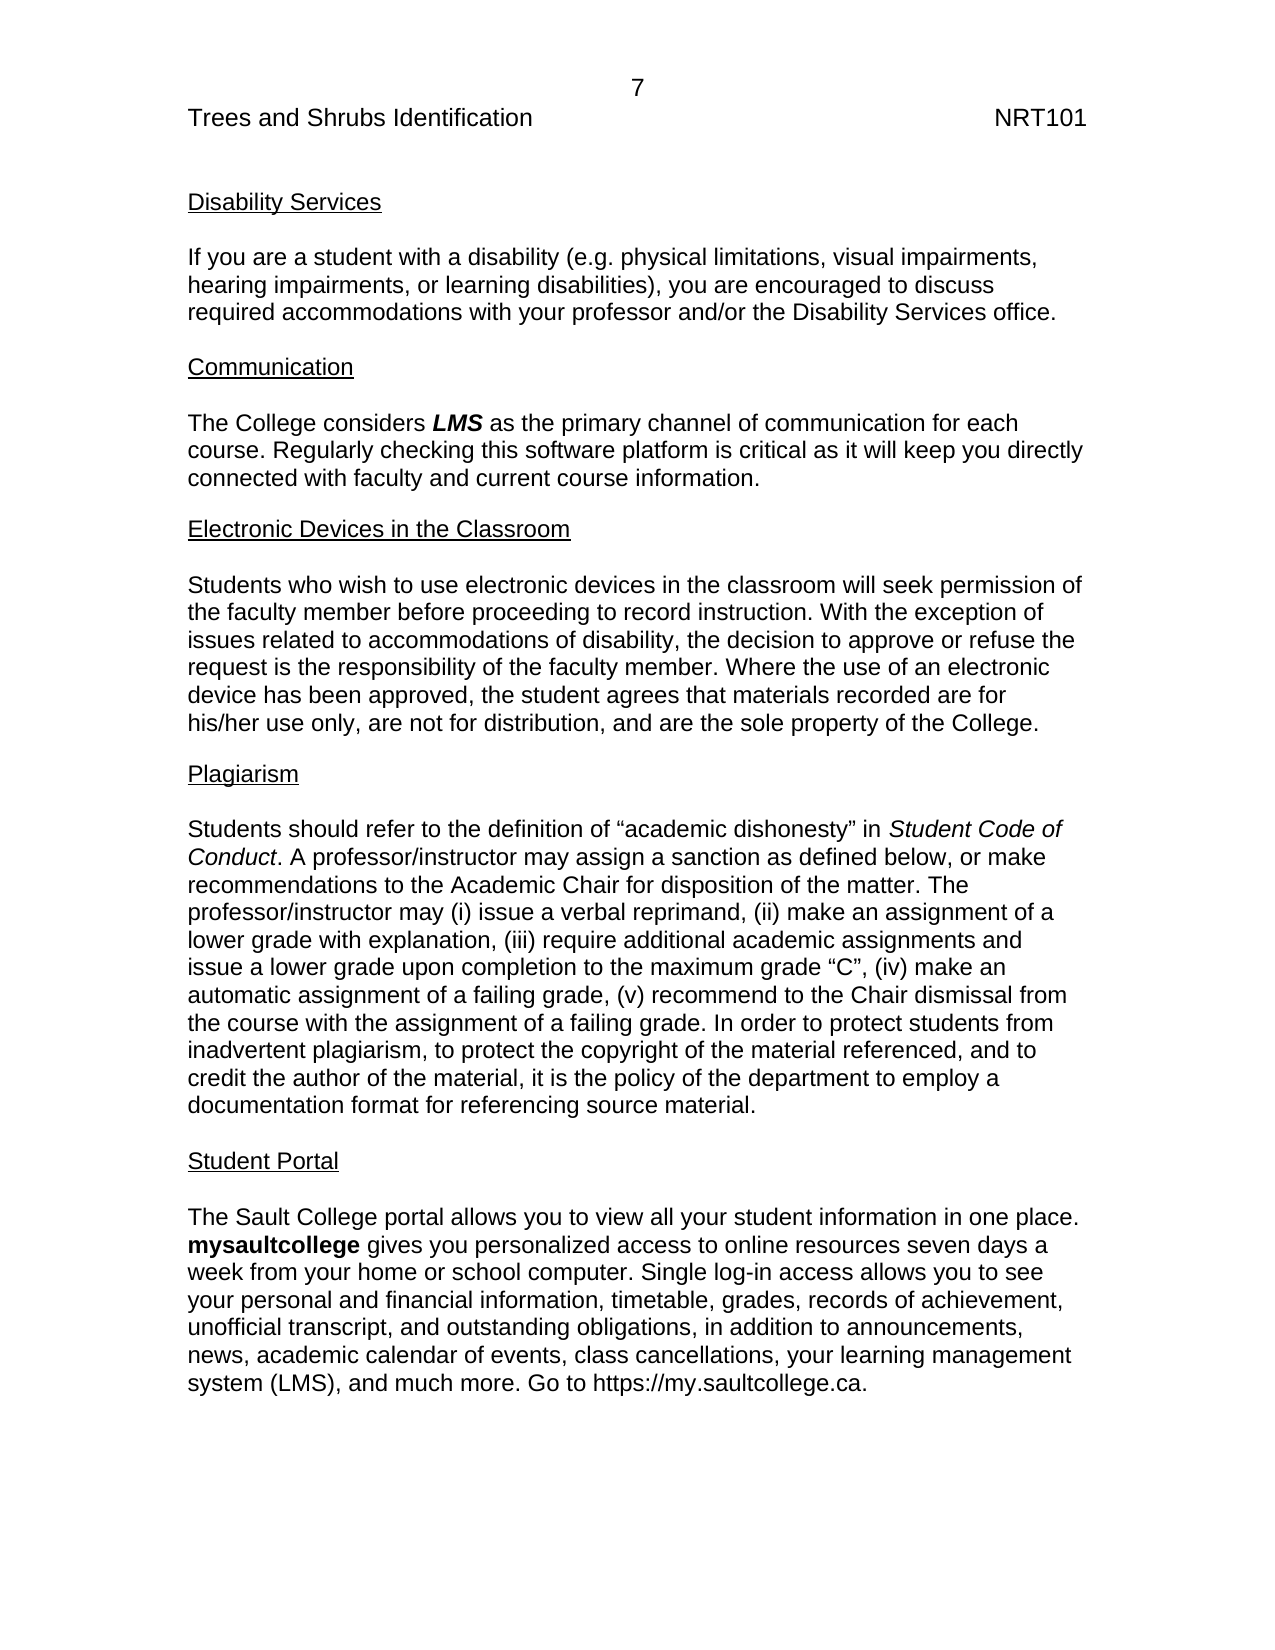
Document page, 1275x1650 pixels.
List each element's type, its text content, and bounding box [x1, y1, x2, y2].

table_cell Disability Services If you are a student with a disability (e.g. physical limitations, visual impairments, hearing impairments, or learning disabilities), you are encouraged to discuss required accommodations with your professor and/or the Disability Services office. Communication The College considers LMS as the primary channel of communication for each course. Regularly checking this software platform is critical as it will keep you directly connected with faculty and current course information. Electronic Devices in the Classroom Students who wish to use electronic devices in the classroom will seek permission of the faculty member before proceeding to record instruction. With the exception of issues related to accommodations of disability, the decision to approve or refuse the request is the responsibility of the faculty member. Where the use of an electronic device has been approved, the student agrees that materials recorded are for his/her use only, are not for distribution, and are the sole property of the College. Plagiarism Students should refer to the definition of “academic dishonesty” in Student Code of Conduct. A professor/instructor may assign a sanction as defined below, or make recommendations to the Academic Chair for disposition of the matter. The professor/instructor may (i) issue a verbal reprimand, (ii) make an assignment of a lower grade with explanation, (iii) require additional academic assignments and issue a lower grade upon completion to the maximum grade “C”, (iv) make an automatic assignment of a failing grade, (v) recommend to the Chair dismissal from the course with the assignment of a failing grade. In order to protect students from inadvertent plagiarism, to protect the copyright of the material referenced, and to credit the author of the material, it is the policy of the department to employ a documentation format for referencing source material. Student Portal The Sault College portal allows you to view all your student information in one place. mysaultcollege gives you personalized access to online resources seven days a week from your home or school computer. Single log-in access allows you to see your personal and financial information, timetable, grades, records of achievement, unofficial transcript, and outstanding obligations, in addition to announcements, news, academic calendar of events, class cancellations, your learning management system (LMS), and much more. Go to https://my.saultcollege.ca. [176, 160, 1097, 1425]
